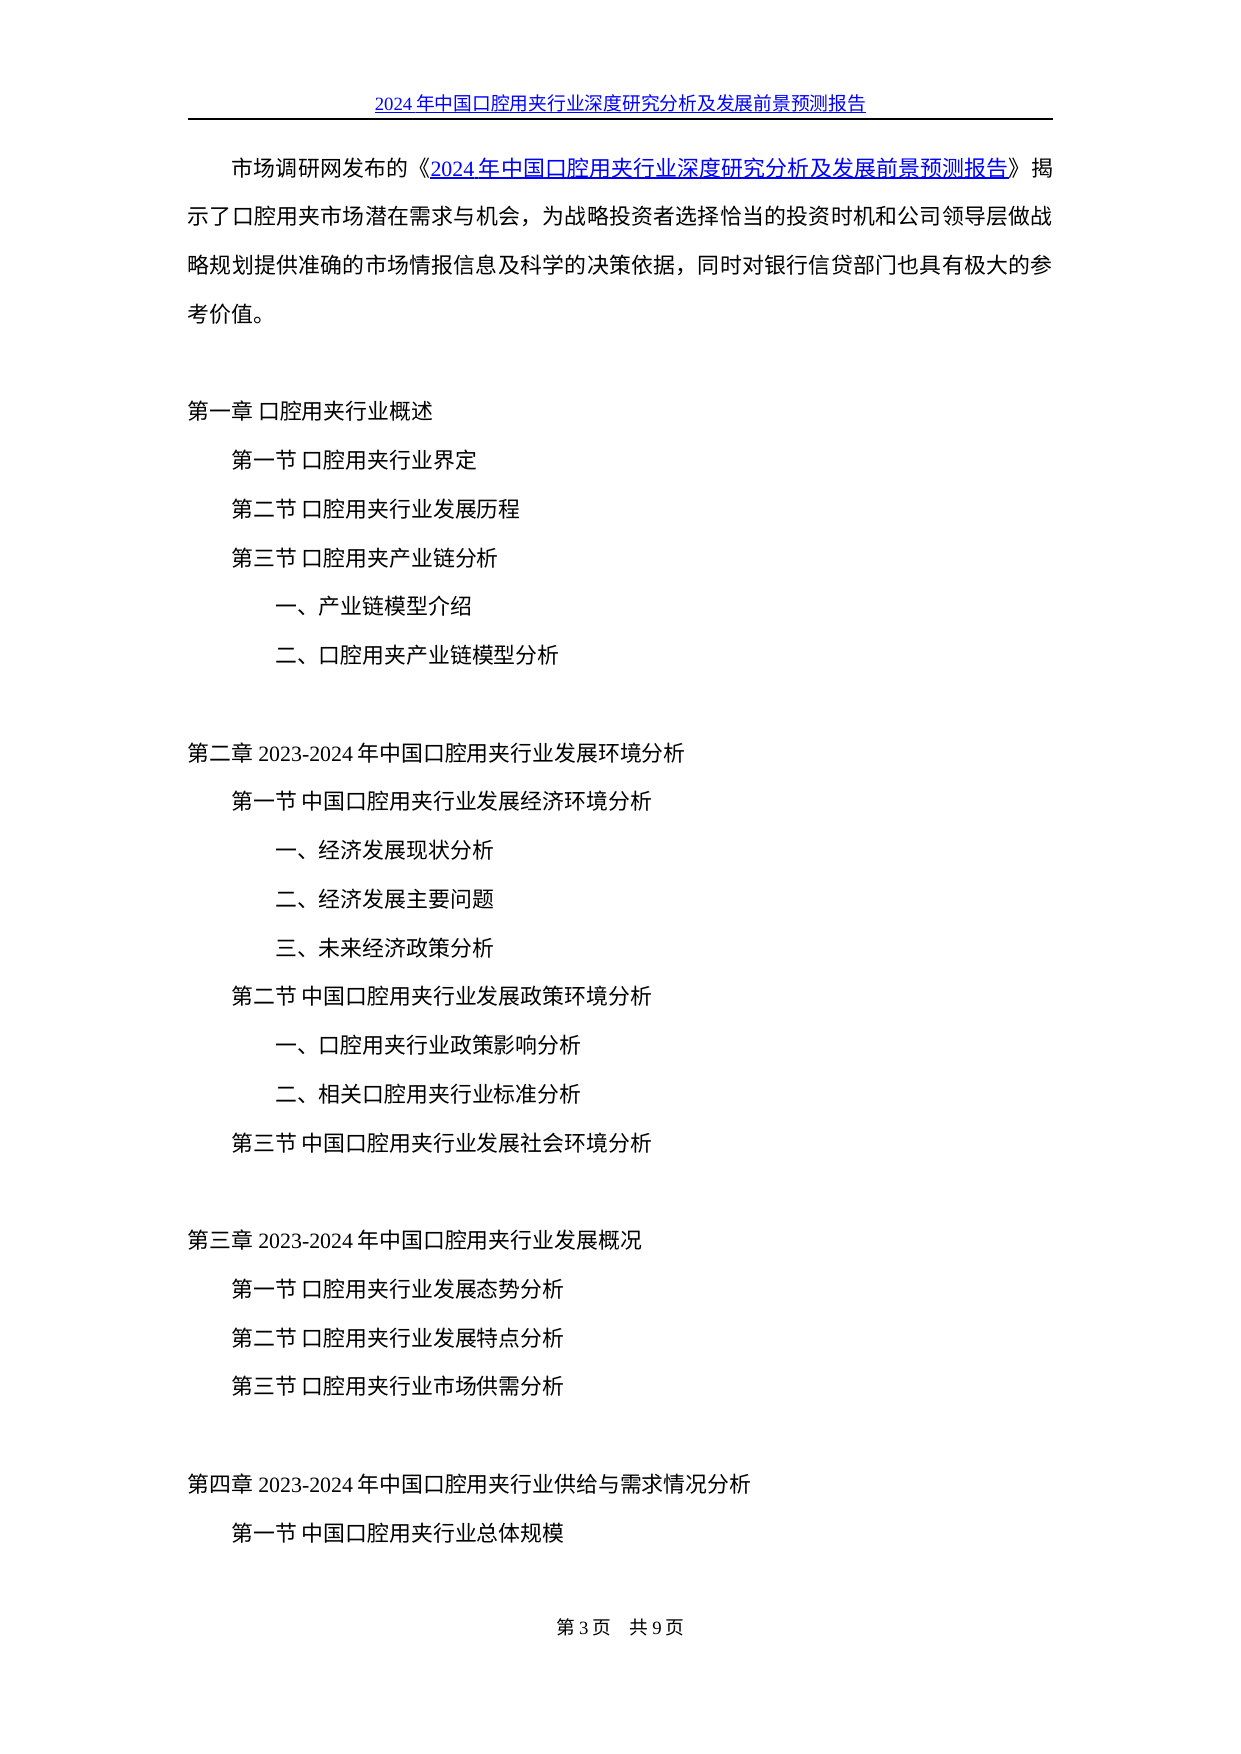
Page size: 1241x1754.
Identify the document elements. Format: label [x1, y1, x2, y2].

text [187, 150, 1053, 1548]
